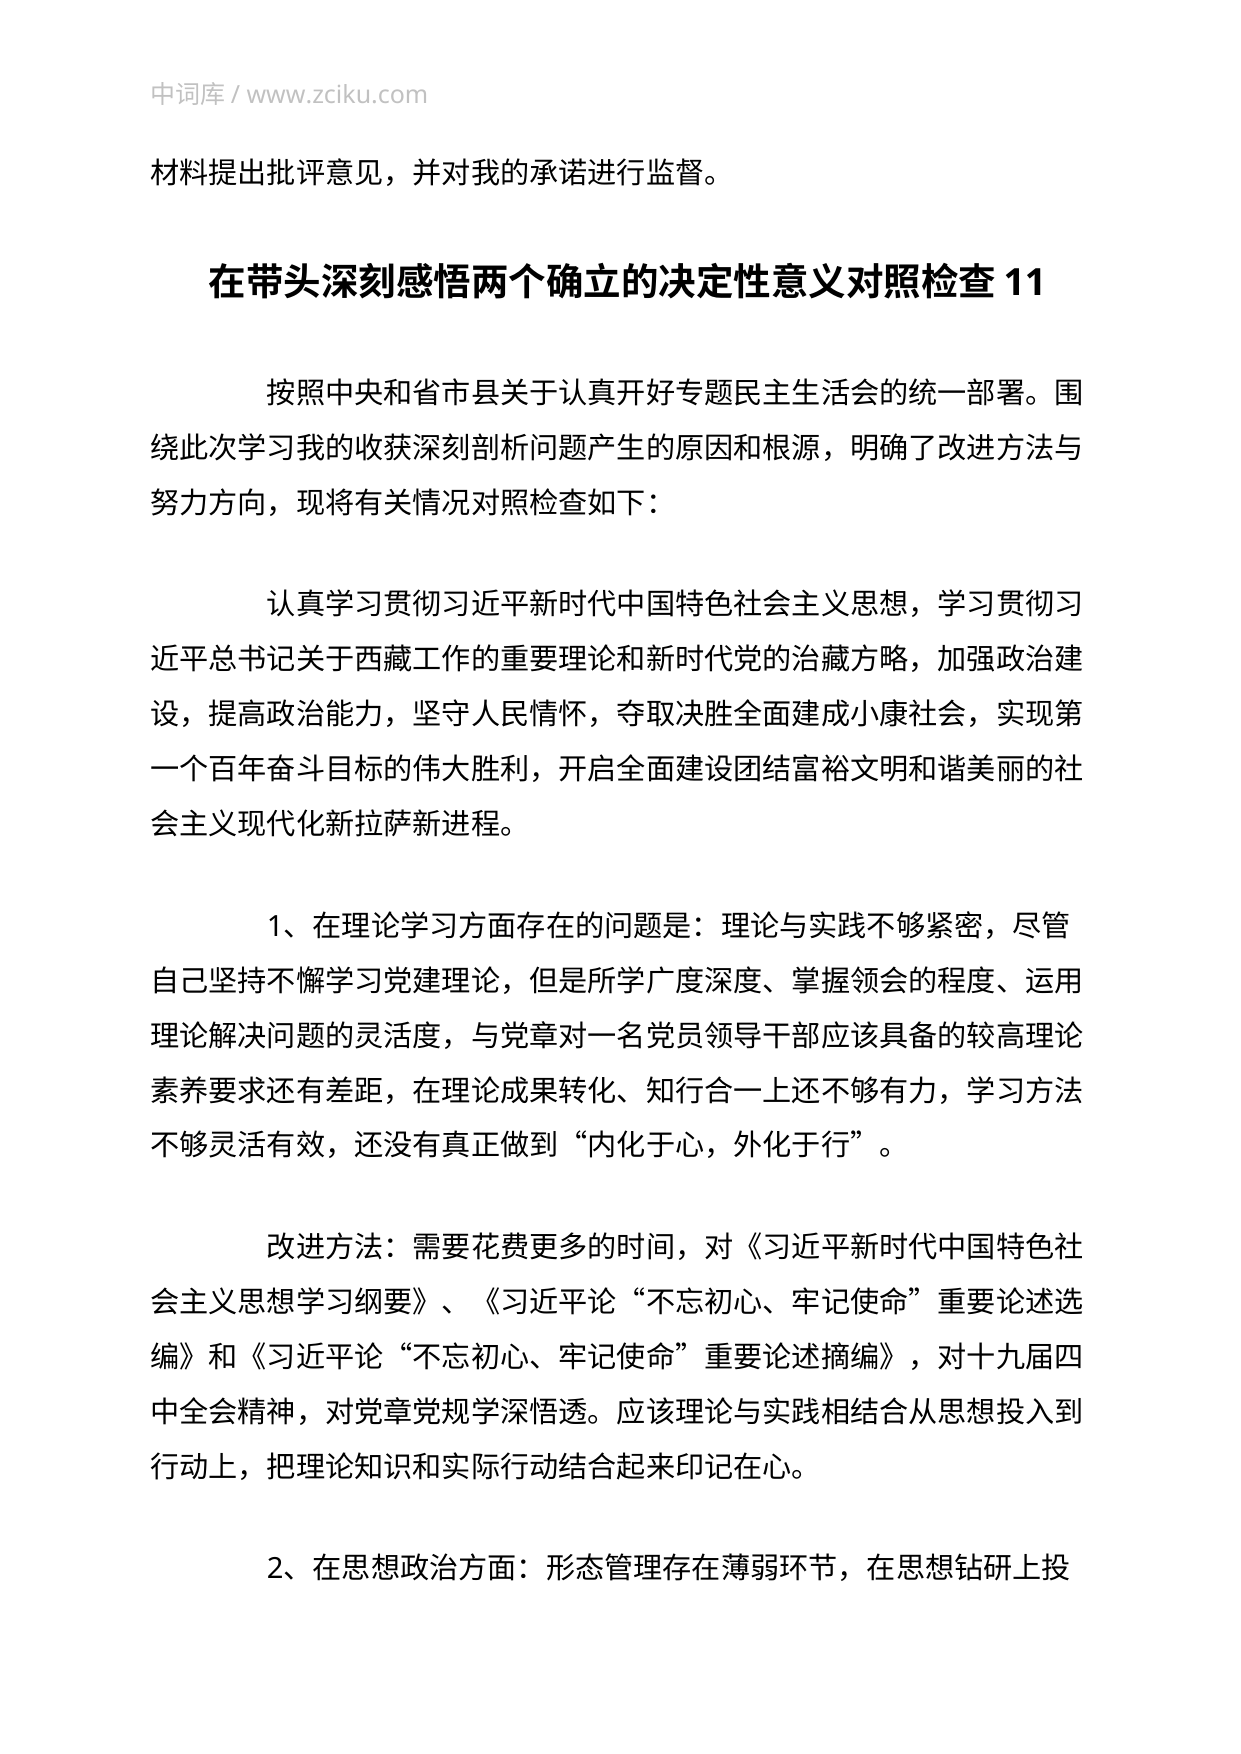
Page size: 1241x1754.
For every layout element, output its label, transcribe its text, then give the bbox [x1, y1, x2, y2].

text 在带头深刻感悟两个确立的决定性意义对照检查11 [150, 252, 1090, 306]
text 按照中央和省市县关于认真开好专题民主生活会的统一部署。围绕此次学习我的收获深刻剖析问题产生的原因和根源，明确了改进方法与努力方向，现将有关情况对照检查如下： [150, 369, 1090, 521]
text 改进方法：需要花费更多的时间，对《习近平新时代中国特色社会主义思想学习纲要》、《习近平论“不忘初心、牢记使命”重要论述选编》和《习近平论“不忘初心、牢记使命”重要论述摘编》，对十九届四中全会精神，对党章党规学深悟透。应该理论与实践相结合从思想投入到行动上，把理论知识和实际行动结合起来印记在心。 [150, 1224, 1090, 1486]
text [150, 1545, 1090, 1587]
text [150, 150, 1090, 192]
text 认真学习贯彻习近平新时代中国特色社会主义思想，学习贯彻习近平总书记关于西藏工作的重要理论和新时代党的治藏方略，加强政治建设，提高政治能力，坚守人民情怀，夺取决胜全面建成小康社会，实现第一个百年奋斗目标的伟大胜利，开启全面建设团结富裕文明和谐美丽的社会主义现代化新拉萨新进程。 [150, 581, 1090, 843]
text 1、在理论学习方面存在的问题是：理论与实践不够紧密，尽管自己坚持不懈学习党建理论，但是所学广度深度、掌握领会的程度、运用理论解决问题的灵活度，与党章对一名党员领导干部应该具备的较高理论素养要求还有差距，在理论成果转化、知行合一上还不够有力，学习方法不够灵活有效，还没有真正做到“内化于心，外化于行”。 [150, 902, 1090, 1164]
